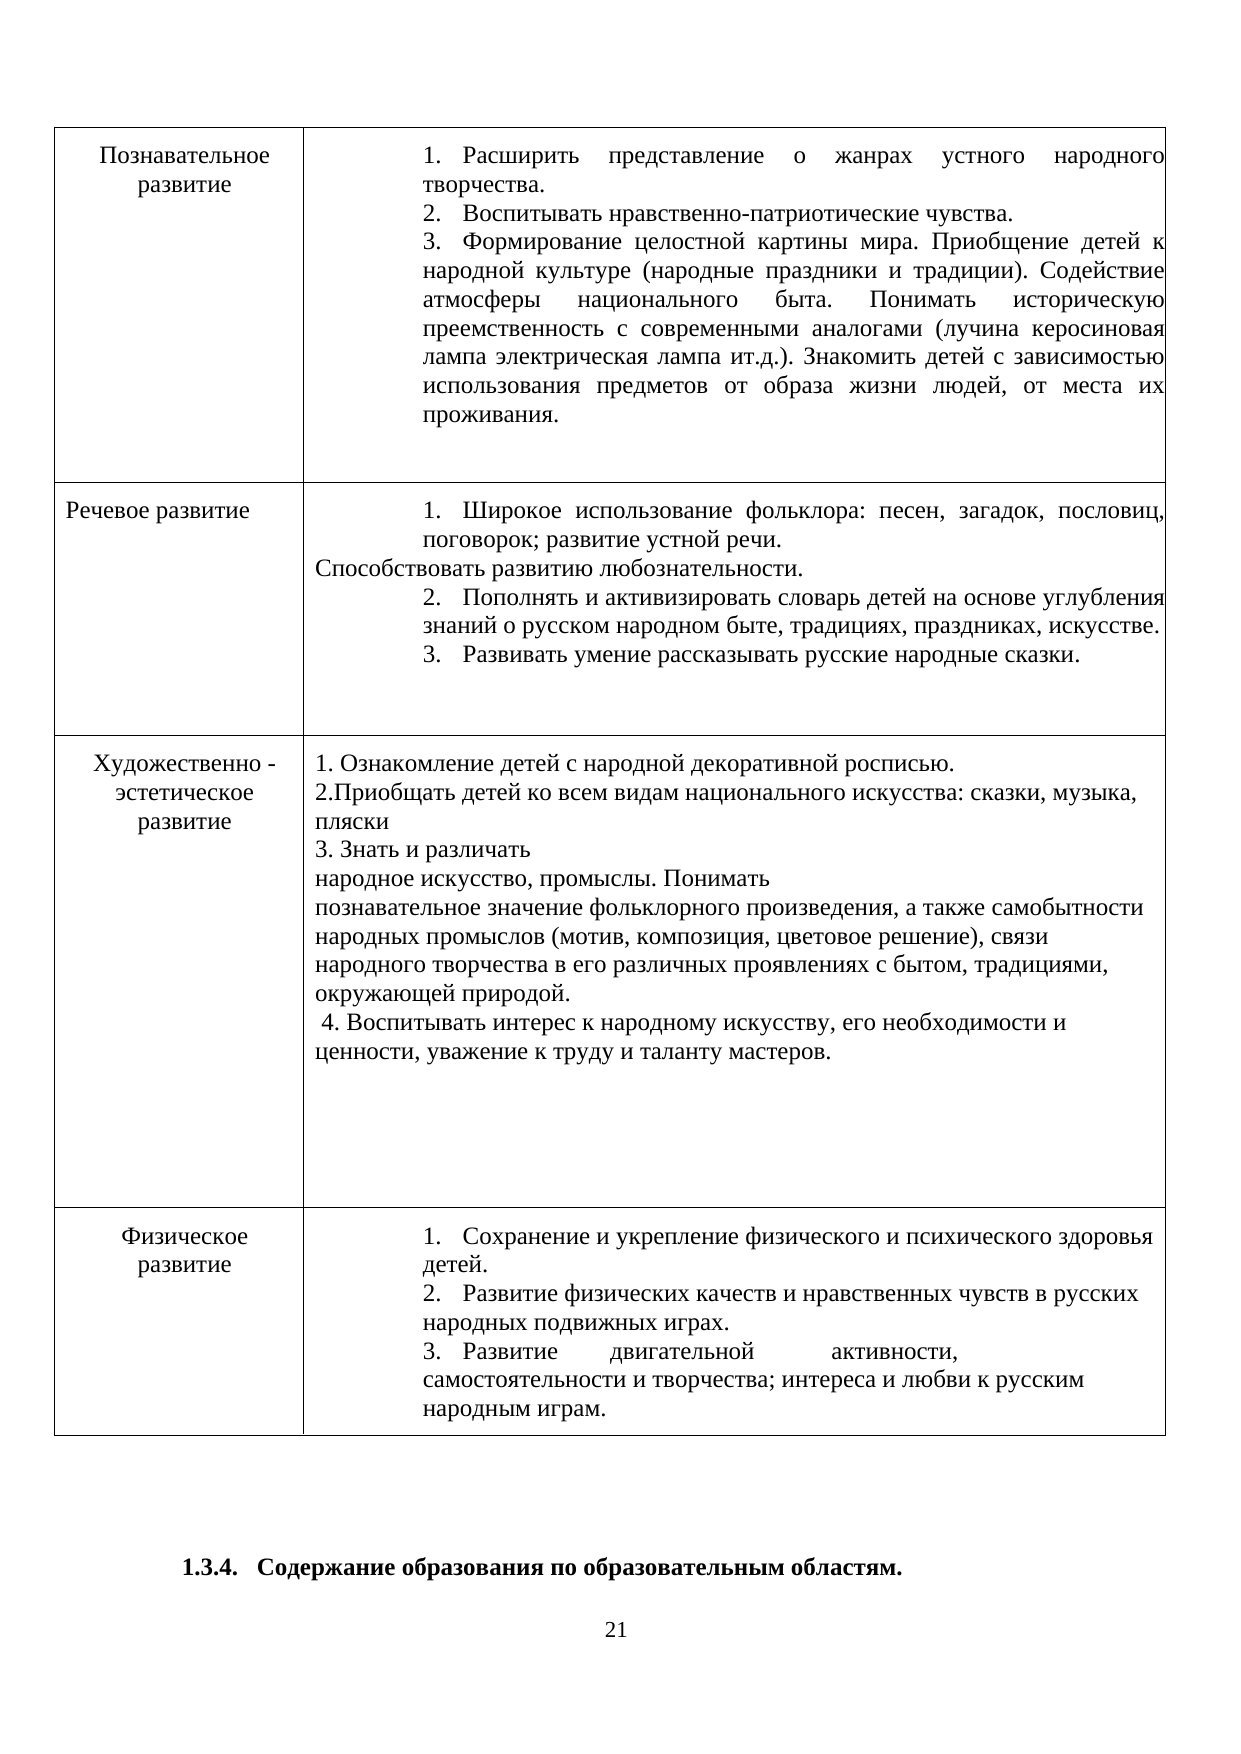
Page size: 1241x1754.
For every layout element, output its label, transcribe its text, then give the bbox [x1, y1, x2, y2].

table_cell Расширить представление о жанрах устного народного творчества. Воспитывать нравственно-патриотические чувства. Формирование целостной картины мира. Приобщение детей к народной культуре (народные праздники и традиции). Содействие атмосферы национального быта. Понимать историческую преемственность с современными аналогами (лучина керосиновая лампа электрическая лампа ит.д.). Знакомить детей с зависимостью использования предметов от образа жизни людей, от места их проживания. [304, 128, 1165, 482]
table_cell Речевое развитие [55, 483, 303, 735]
table_cell Широкое использование фольклора: песен, загадок, пословиц, поговорок; развитие устной речи. Способствовать развитию любознательности. Пополнять и активизировать словарь детей на основе углубления знаний о русском народном быте, традициях, праздниках, искусстве. Развивать умение рассказывать русские народные сказки. [304, 483, 1165, 735]
table_cell Познавательное развитие [55, 128, 303, 482]
table_cell 1. Ознакомление детей с народной декоративной росписью. 2.Приобщать детей ко всем видам национального искусства: сказки, музыка, пляски 3. Знать и различать народное искусство, промыслы. Понимать познавательное значение фольклорного произведения, а также самобытности народных промыслов (мотив, композиция, цветовое решение), связи народного творчества в его различных проявлениях с бытом, традициями, окружающей природой. 4. Воспитывать интерес к народному искусству, его необходимости и ценности, уважение к труду и таланту мастеров. [304, 736, 1165, 1207]
table_cell Сохранение и укрепление физического и психического здоровья детей. Развитие физических качеств и нравственных чувств в русских народных подвижных играх. Развитие двигательной активности, самостоятельности и творчества; интереса и любви к русским народным играм. [304, 1208, 1165, 1434]
table_cell Художественно -эстетическое развитие [55, 736, 303, 1207]
list Содержание образования по образовательным областям. [182, 1552, 1165, 1580]
table_cell Физическое развитие [55, 1208, 303, 1434]
